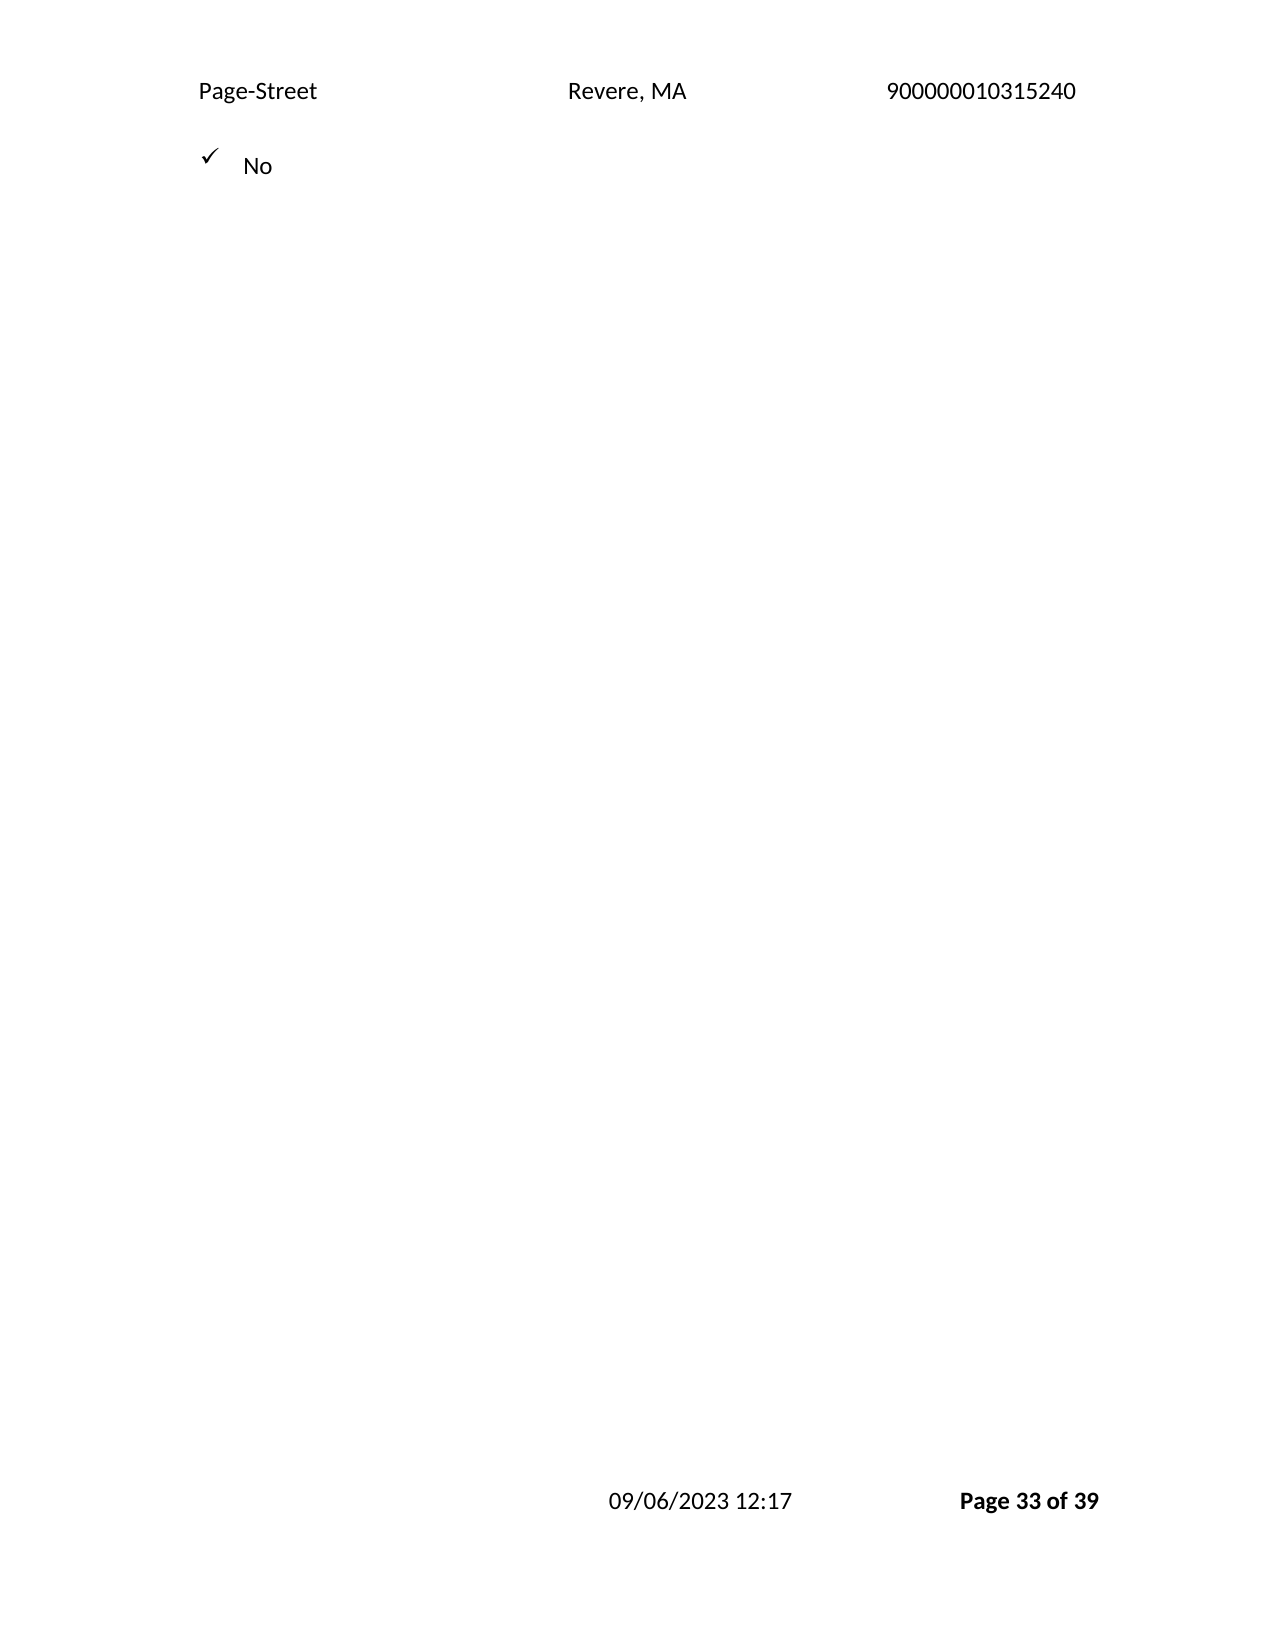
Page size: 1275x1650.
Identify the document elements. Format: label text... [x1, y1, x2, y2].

table_cell [188, 150, 231, 181]
table_cell No [231, 150, 289, 181]
